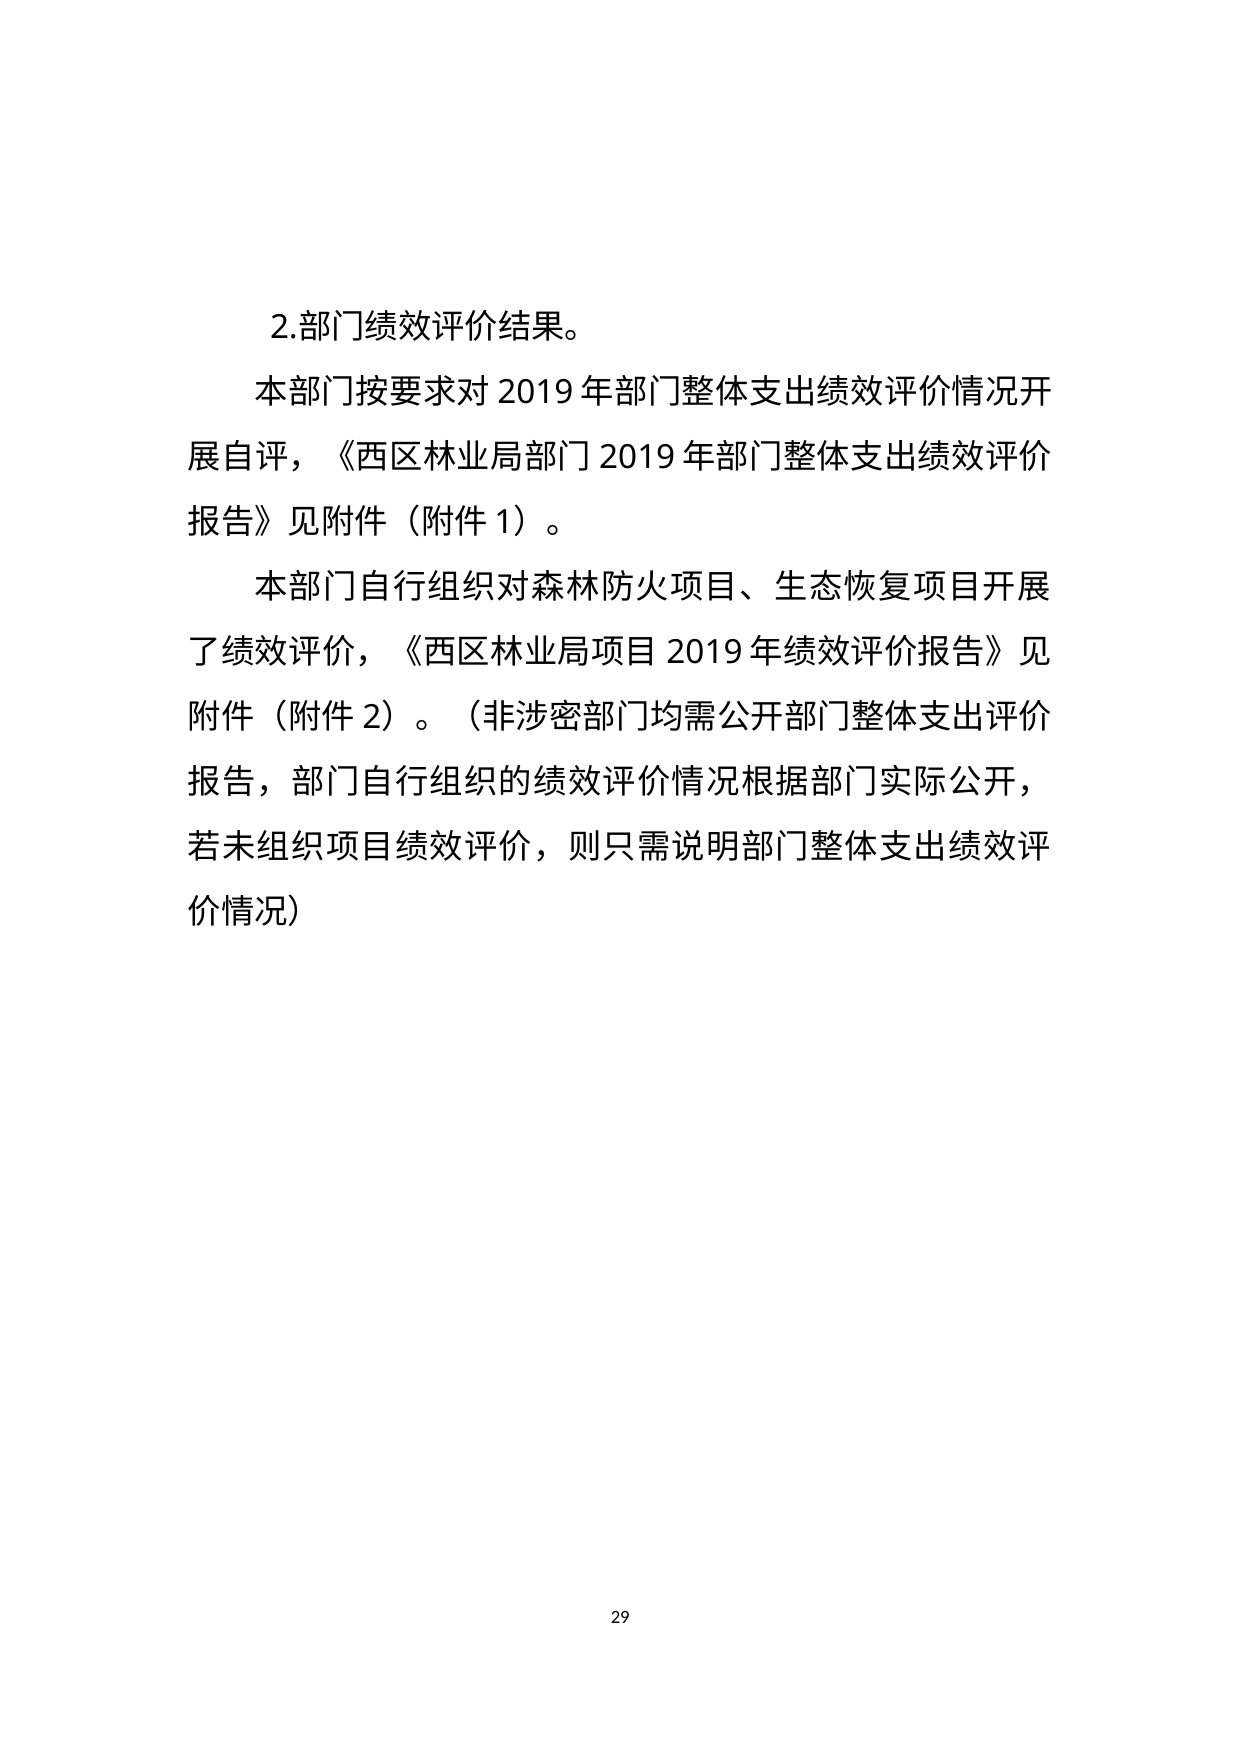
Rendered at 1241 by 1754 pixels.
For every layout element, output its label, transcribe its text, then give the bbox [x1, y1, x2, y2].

text 本部门按要求对2019年部门整体支出绩效评价情况开展自评，《西区林业局部门2019年部门整体支出绩效评价报告》见附件（附件1）。 [187, 357, 1053, 552]
text 本部门自行组织对森林防火项目、生态恢复项目开展了绩效评价，《西区林业局项目2019年绩效评价报告》见附件（附件2）。（非涉密部门均需公开部门整体支出评价报告，部门自行组织的绩效评价情况根据部门实际公开，若未组织项目绩效评价，则只需说明部门整体支出绩效评价情况） [187, 552, 1053, 942]
text 2.部门绩效评价结果。 [253, 292, 1053, 357]
